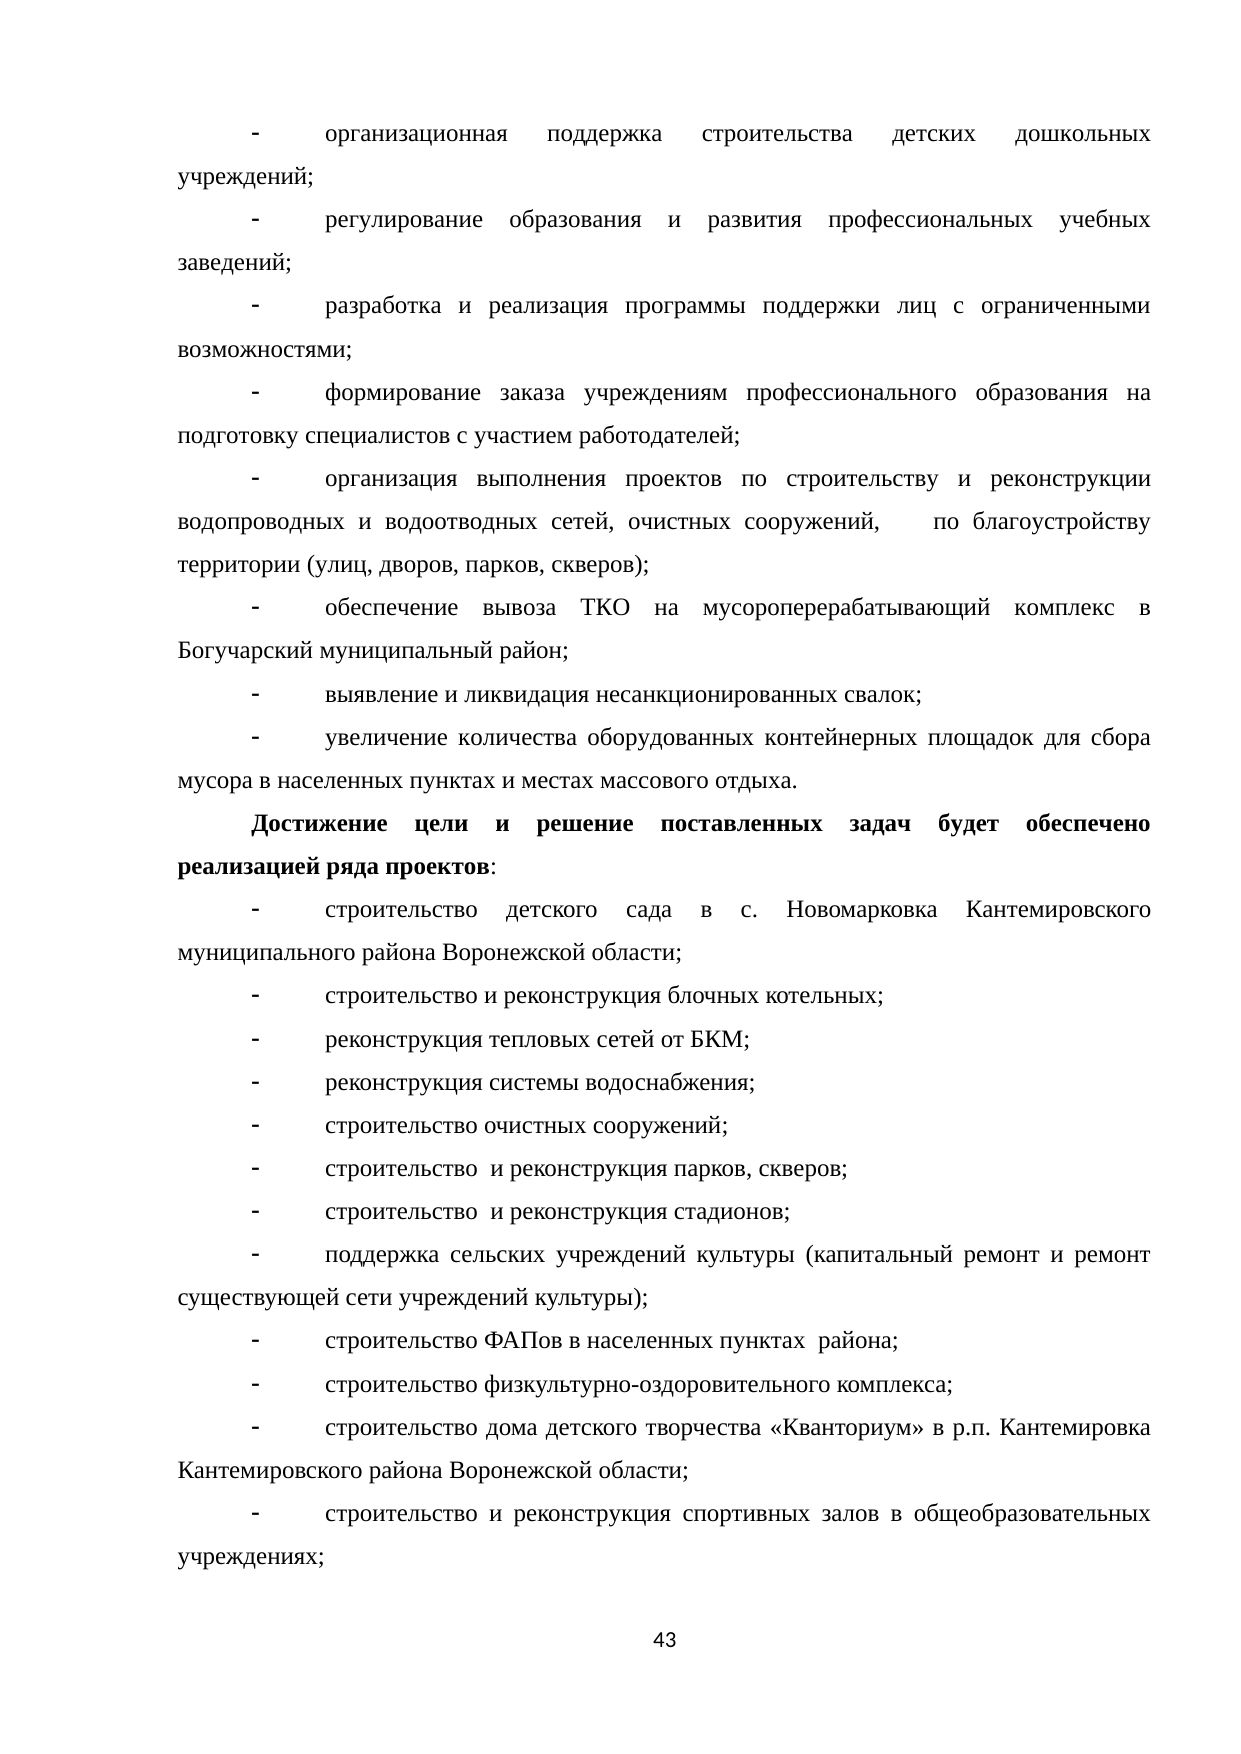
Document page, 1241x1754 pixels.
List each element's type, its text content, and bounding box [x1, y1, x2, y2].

text Достижение цели и решение поставленных задач будет обеспечено реализацией ряда проектов: [177, 808, 1152, 880]
list разработка и реализация программы поддержки лиц с ограниченными возможностями; [177, 291, 1152, 362]
list регулирование образования и развития профессиональных учебных заведений; [177, 204, 1152, 276]
list выявление и ликвидация несанкционированных свалок; [177, 679, 1152, 707]
list строительство и реконструкция блочных котельных; [177, 981, 1152, 1009]
list строительство и реконструкция стадионов; [177, 1196, 1152, 1225]
list строительство ФАПов в населенных пунктах района; [177, 1326, 1152, 1354]
list формирование заказа учреждениям профессионального образования на подготовку специалистов с участием работодателей; [177, 377, 1152, 449]
list поддержка сельских учреждений культуры (капитальный ремонт и ремонт существующей сети учреждений культуры); [177, 1239, 1152, 1311]
list строительство и реконструкция спортивных залов в общеобразовательных учреждениях; [177, 1498, 1152, 1570]
list организация выполнения проектов по строительству и реконструкции водопроводных и водоотводных сетей, очистных сооружений, по благоустройству территории (улиц, дворов, парков, скверов); [177, 463, 1152, 578]
list строительство детского сада в с. Новомарковка Кантемировского муниципального района Воронежской области; [177, 894, 1152, 966]
list организационная поддержка строительства детских дошкольных учреждений; [177, 118, 1152, 190]
list строительство дома детского творчества «Кванториум» в р.п. Кантемировка Кантемировского района Воронежской области; [177, 1412, 1152, 1484]
list обеспечение вывоза ТКО на мусороперерабатывающий комплекс в Богучарский муниципальный район; [177, 592, 1152, 664]
list строительство очистных сооружений; [177, 1110, 1152, 1139]
list реконструкция тепловых сетей от БКМ; [177, 1024, 1152, 1052]
list увеличение количества оборудованных контейнерных площадок для сбора мусора в населенных пунктах и местах массового отдыха. [177, 722, 1152, 794]
list строительство и реконструкция парков, скверов; [177, 1153, 1152, 1182]
list строительство физкультурно-оздоровительного комплекса; [177, 1369, 1152, 1397]
list реконструкция системы водоснабжения; [177, 1067, 1152, 1096]
